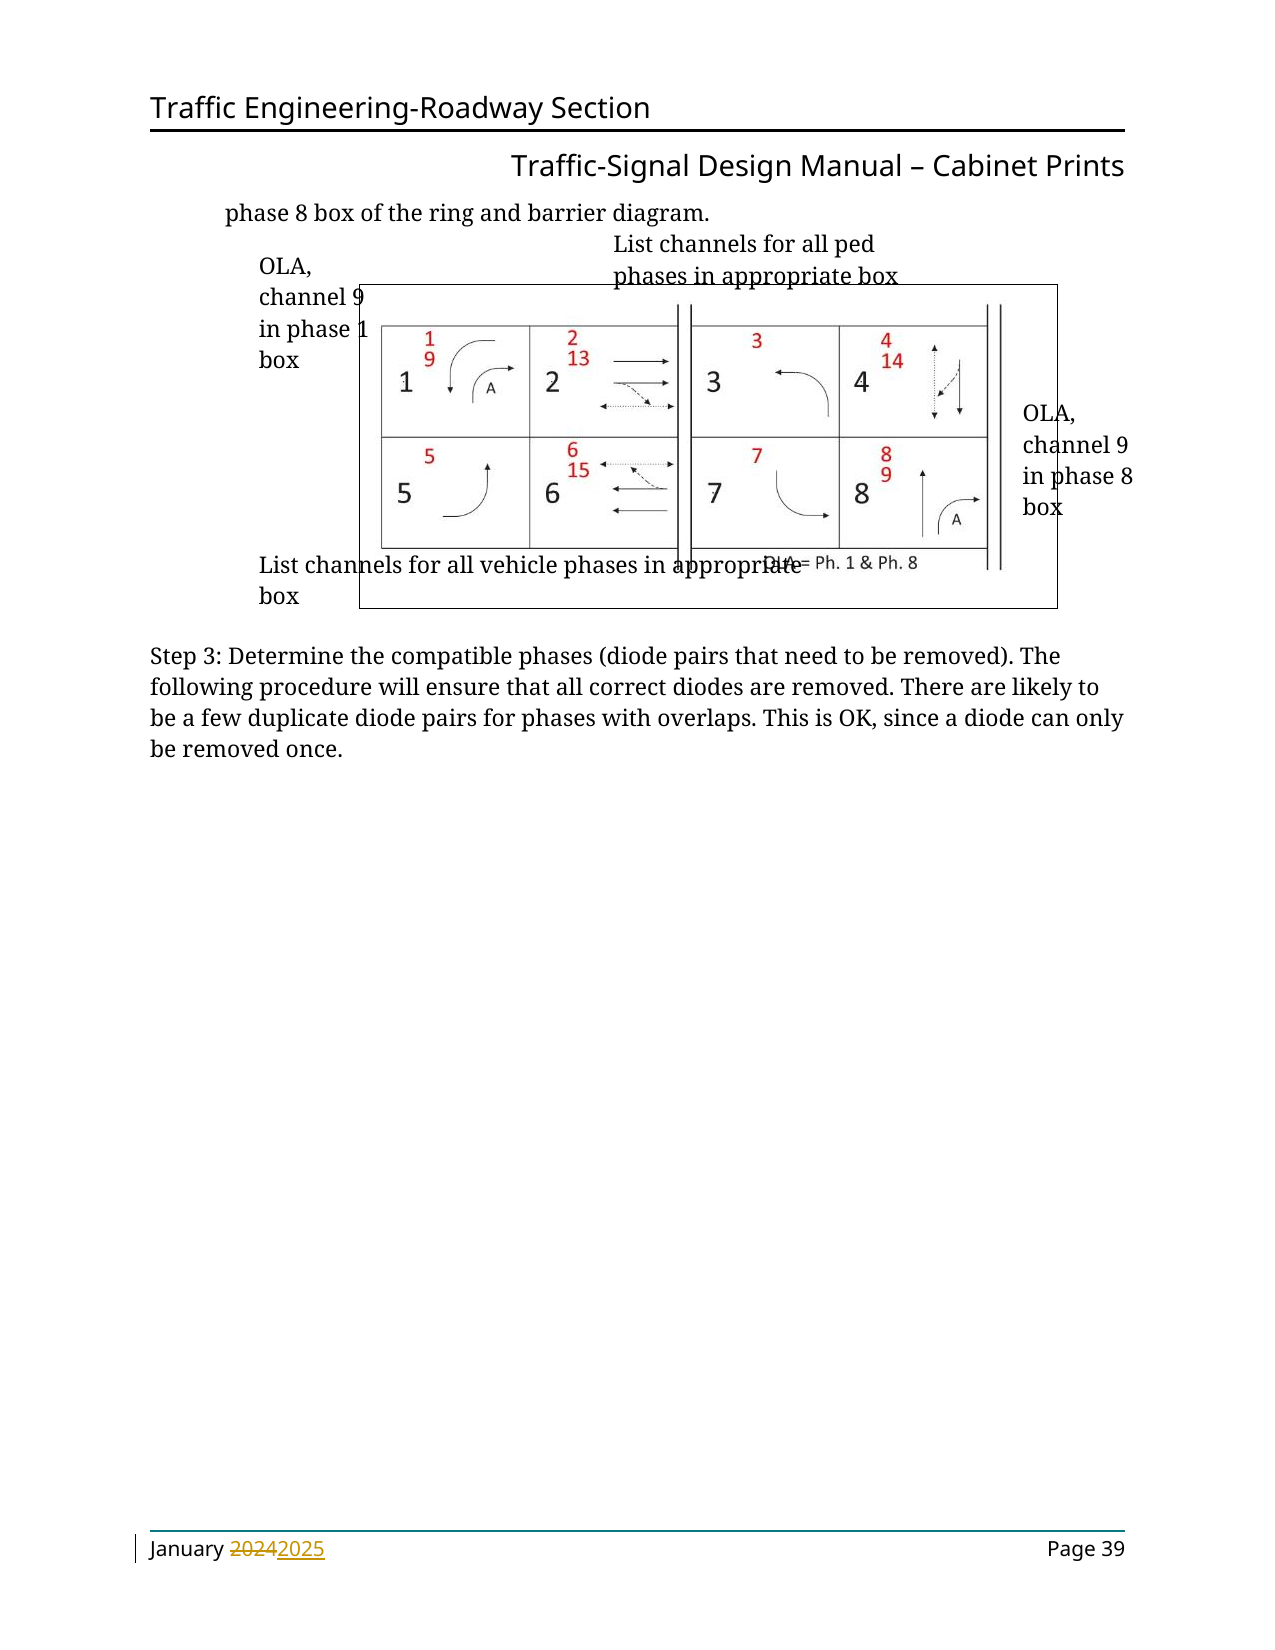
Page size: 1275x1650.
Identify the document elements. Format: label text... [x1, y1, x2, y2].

text Step 3: Determine the compatible phases (diode pairs that need to be removed). The following procedure will ensure that all correct diodes are removed. There are likely to be a few duplicate diode pairs for phases with overlaps. This is OK, since a diode can only be removed once. [150, 640, 1125, 765]
list Each parent phase assigned to an overlap. For example, if OLA = ph. 1 and ph. 8, and OLA is assigned to channel 9, then write 9 in the phase 1 box and 9 in the phase 8 box of the ring and barrier diagram. [187, 197, 1125, 627]
